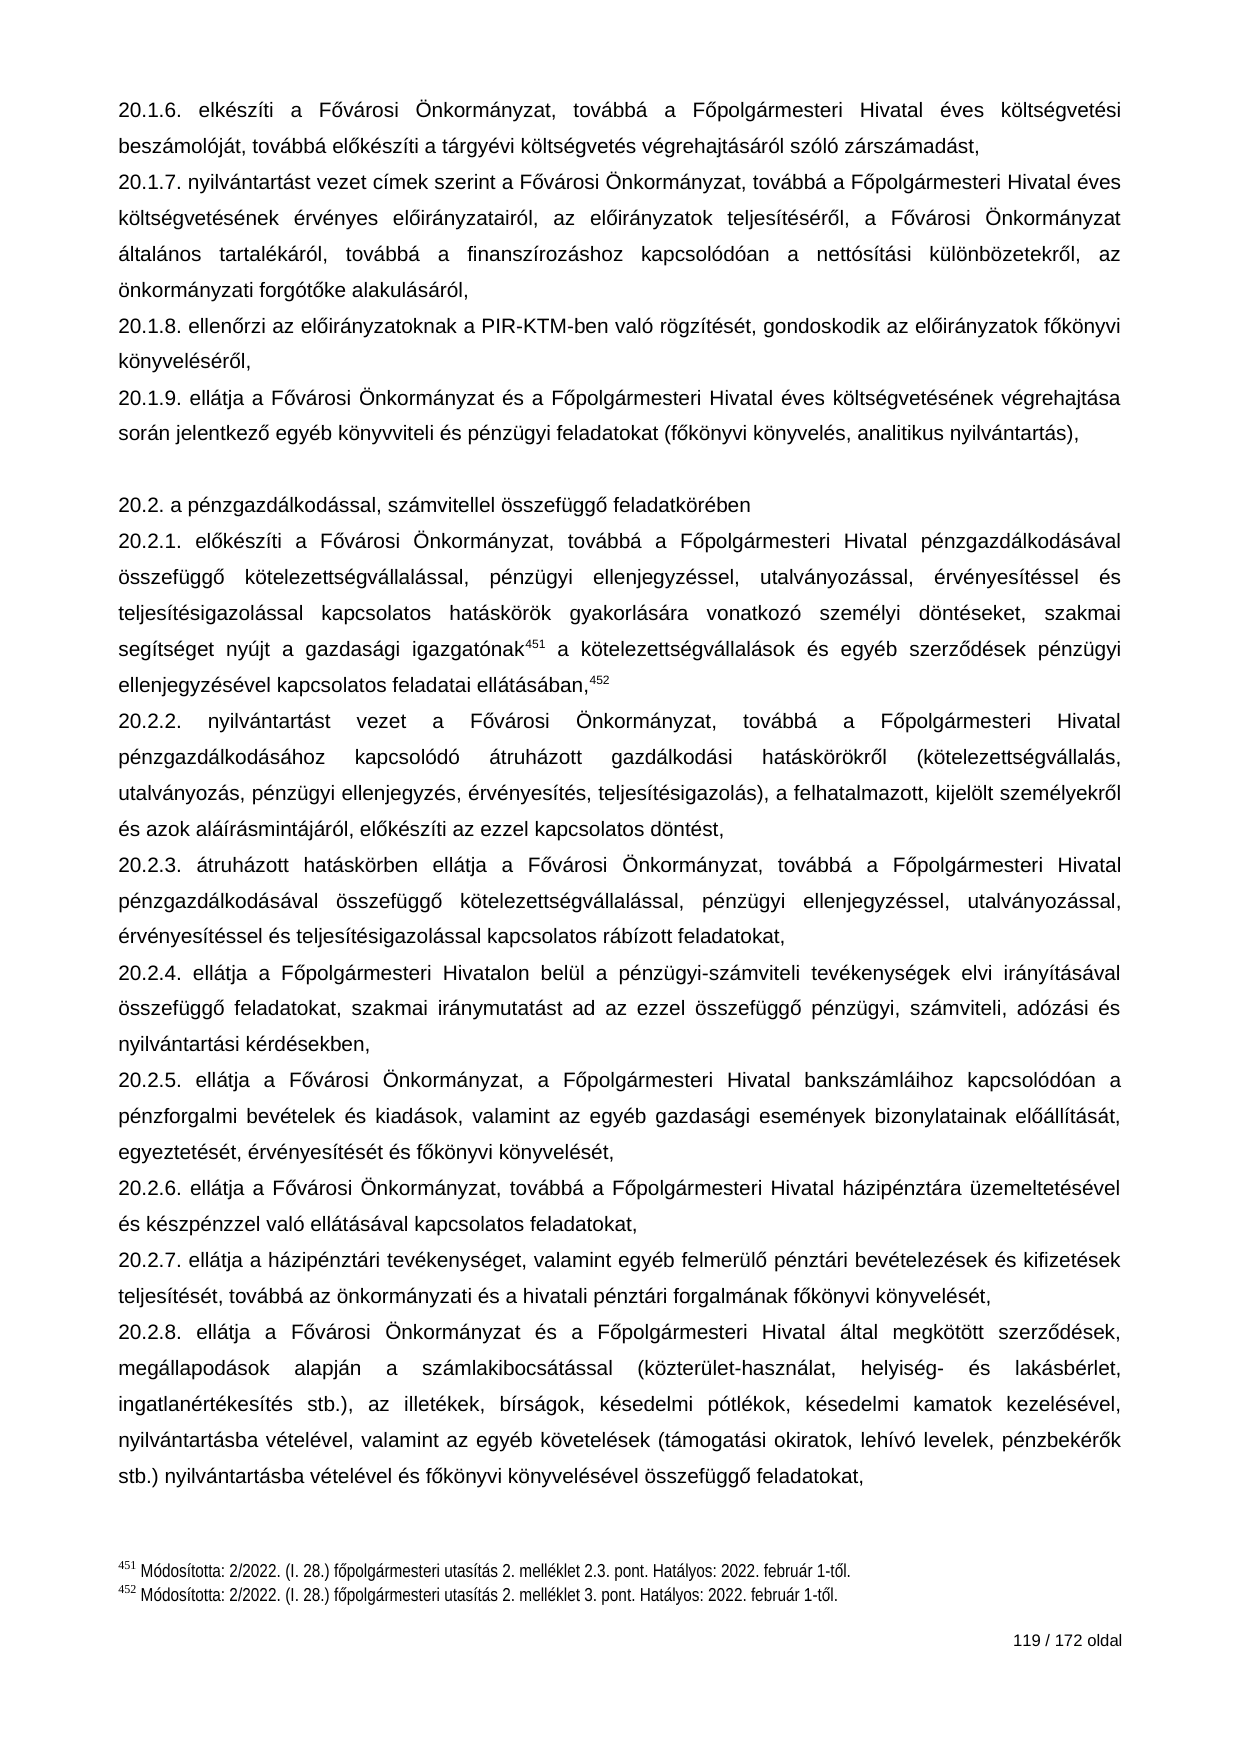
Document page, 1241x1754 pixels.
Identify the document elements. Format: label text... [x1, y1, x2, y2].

text 20.2.7. ellátja a házipénztári tevékenységet, valamint egyéb felmerülő pénztári bevételezések és kifizetések teljesítését, továbbá az önkormányzati és a hivatali pénztári forgalmának főkönyvi könyvelését, [118, 1248, 1122, 1308]
text 20.2.2. nyilvántartást vezet a Fővárosi Önkormányzat, továbbá a Főpolgármesteri Hivatal pénzgazdálkodásához kapcsolódó átruházott gazdálkodási hatáskörökről (kötelezettségvállalás, utalványozás, pénzügyi ellenjegyzés, érvényesítés, teljesítésigazolás), a felhatalmazott, kijelölt személyekről és azok aláírásmintájáról, előkészíti az ezzel kapcsolatos döntést, [118, 709, 1122, 841]
text 20.2. a pénzgazdálkodással, számvitellel összefüggő feladatkörében [118, 493, 1122, 517]
text 20.1.8. ellenőrzi az előirányzatoknak a PIR-KTM-ben való rögzítését, gondoskodik az előirányzatok főkönyvi könyveléséről, [118, 313, 1122, 373]
text 20.2.5. ellátja a Fővárosi Önkormányzat, a Főpolgármesteri Hivatal bankszámláihoz kapcsolódóan a pénzforgalmi bevételek és kiadások, valamint az egyéb gazdasági események bizonylatainak előállítását, egyeztetését, érvényesítését és főkönyvi könyvelését, [118, 1068, 1122, 1164]
text 20.1.9. ellátja a Fővárosi Önkormányzat és a Főpolgármesteri Hivatal éves költségvetésének végrehajtása során jelentkező egyéb könyvviteli és pénzügyi feladatokat (főkönyvi könyvelés, analitikus nyilvántartás), [118, 385, 1122, 445]
text 20.2.1. előkészíti a Fővárosi Önkormányzat, továbbá a Főpolgármesteri Hivatal pénzgazdálkodásával összefüggő kötelezettségvállalással, pénzügyi ellenjegyzéssel, utalványozással, érvényesítéssel és teljesítésigazolással kapcsolatos hatáskörök gyakorlására vonatkozó személyi döntéseket, szakmai segítséget nyújt a gazdasági igazgatónak a kötelezettségvállalások és egyéb szerződések pénzügyi ellenjegyzésével kapcsolatos feladatai ellátásában, [118, 529, 1122, 697]
text 20.1.7. nyilvántartást vezet címek szerint a Fővárosi Önkormányzat, továbbá a Főpolgármesteri Hivatal éves költségvetésének érvényes előirányzatairól, az előirányzatok teljesítéséről, a Fővárosi Önkormányzat általános tartalékáról, továbbá a finanszírozáshoz kapcsolódóan a nettósítási különbözetekről, az önkormányzati forgótőke alakulásáról, [118, 170, 1122, 301]
text 20.2.8. ellátja a Fővárosi Önkormányzat és a Főpolgármesteri Hivatal által megkötött szerződések, megállapodások alapján a számlakibocsátással (közterület-használat, helyiség- és lakásbérlet, ingatlanértékesítés stb.), az illetékek, bírságok, késedelmi pótlékok, késedelmi kamatok kezelésével, nyilvántartásba vételével, valamint az egyéb követelések (támogatási okiratok, lehívó levelek, pénzbekérők stb.) nyilvántartásba vételével és főkönyvi könyvelésével összefüggő feladatokat, [118, 1320, 1122, 1487]
text 20.2.6. ellátja a Fővárosi Önkormányzat, továbbá a Főpolgármesteri Hivatal házipénztára üzemeltetésével és készpénzzel való ellátásával kapcsolatos feladatokat, [118, 1176, 1122, 1236]
text 20.1.6. elkészíti a Fővárosi Önkormányzat, továbbá a Főpolgármesteri Hivatal éves költségvetési beszámolóját, továbbá előkészíti a tárgyévi költségvetés végrehajtásáról szóló zárszámadást, [118, 98, 1122, 158]
text 20.2.4. ellátja a Főpolgármesteri Hivatalon belül a pénzügyi-számviteli tevékenységek elvi irányításával összefüggő feladatokat, szakmai iránymutatást ad az ezzel összefüggő pénzügyi, számviteli, adózási és nyilvántartási kérdésekben, [118, 960, 1122, 1056]
text 20.2.3. átruházott hatáskörben ellátja a Fővárosi Önkormányzat, továbbá a Főpolgármesteri Hivatal pénzgazdálkodásával összefüggő kötelezettségvállalással, pénzügyi ellenjegyzéssel, utalványozással, érvényesítéssel és teljesítésigazolással kapcsolatos rábízott feladatokat, [118, 852, 1122, 948]
